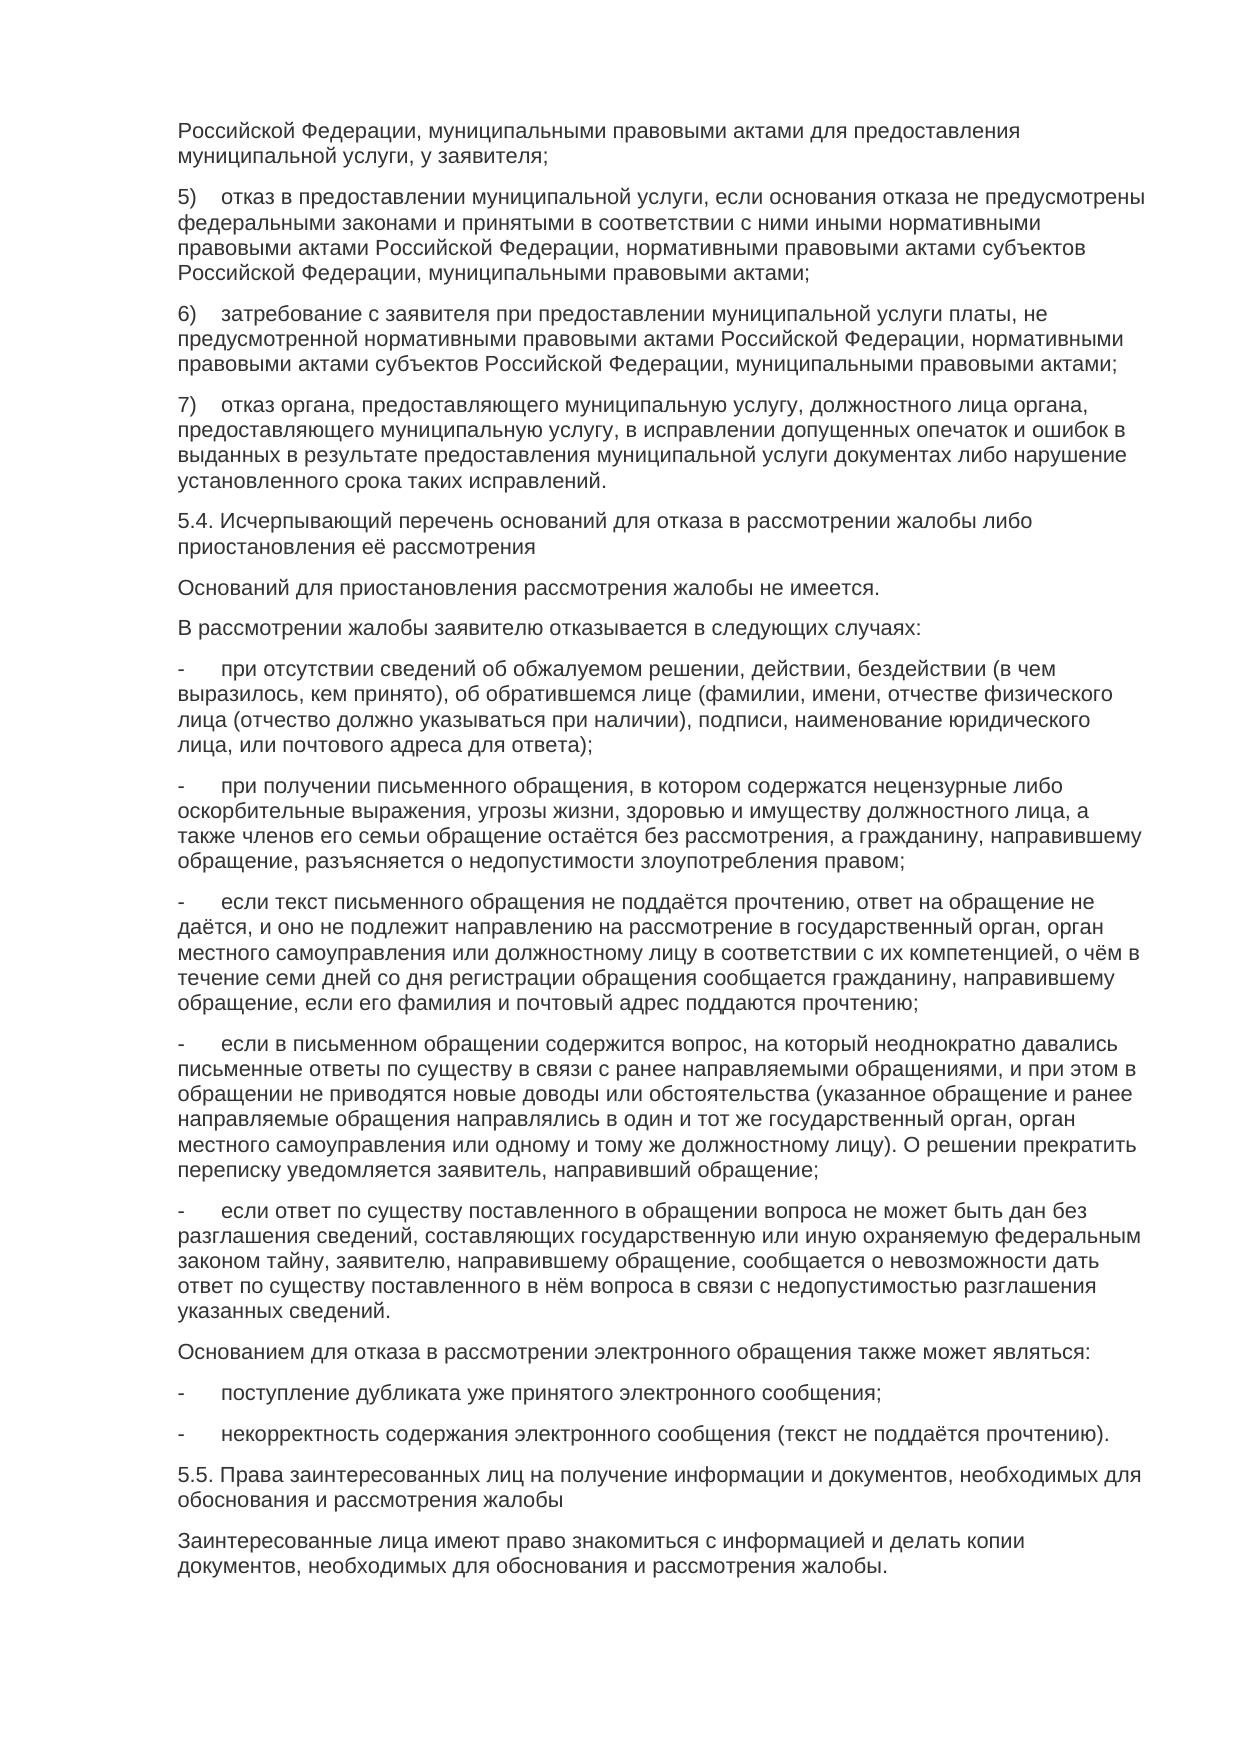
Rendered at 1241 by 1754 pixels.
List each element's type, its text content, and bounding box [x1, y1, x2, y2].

text - при отсутствии сведений об обжалуемом решении, действии, бездействии (в чем выразилось, кем принято), об обратившемся лице (фамилии, имени, отчестве физического лица (отчество должно указываться при наличии), подписи, наименование юридического лица, или почтового адреса для ответа); [177, 656, 1152, 757]
text - поступление дубликата уже принятого электронного сообщения; [177, 1380, 1152, 1405]
text 6) затребование с заявителя при предоставлении муниципальной услуги платы, не предусмотренной нормативными правовыми актами Российской Федерации, нормативными правовыми актами субъектов Российской Федерации, муниципальными правовыми актами; [177, 301, 1152, 376]
text - некорректность содержания электронного сообщения (текст не поддаётся прочтению). [177, 1421, 1152, 1446]
text 7) отказ органа, предоставляющего муниципальную услугу, должностного лица органа, предоставляющего муниципальную услугу, в исправлении допущенных опечаток и ошибок в выданных в результате предоставления муниципальной услуги документах либо нарушение установленного срока таких исправлений. [177, 392, 1152, 493]
text Основанием для отказа в рассмотрении электронного обращения также может являться: [177, 1339, 1152, 1364]
text Оснований для приостановления рассмотрения жалобы не имеется. [177, 574, 1152, 599]
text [177, 118, 1152, 168]
text В рассмотрении жалобы заявителю отказывается в следующих случаях: [177, 615, 1152, 640]
text 5.5. Права заинтересованных лиц на получение информации и документов, необходимых для обоснования и рассмотрения жалобы [177, 1462, 1152, 1512]
text Заинтересованные лица имеют право знакомиться с информацией и делать копии документов, необходимых для обоснования и рассмотрения жалобы. [177, 1528, 1152, 1578]
text 5) отказ в предоставлении муниципальной услуги, если основания отказа не предусмотрены федеральными законами и принятыми в соответствии с ними иными нормативными правовыми актами Российской Федерации, нормативными правовыми актами субъектов Российской Федерации, муниципальными правовыми актами; [177, 184, 1152, 285]
text - если текст письменного обращения не поддаётся прочтению, ответ на обращение не даётся, и оно не подлежит направлению на рассмотрение в государственный орган, орган местного самоуправления или должностному лицу в соответствии с их компетенцией, о чём в течение семи дней со дня регистрации обращения сообщается гражданину, направившему обращение, если его фамилия и почтовый адрес поддаются прочтению; [177, 889, 1152, 1015]
text - при получении письменного обращения, в котором содержатся нецензурные либо оскорбительные выражения, угрозы жизни, здоровью и имуществу должностного лица, а также членов его семьи обращение остаётся без рассмотрения, а гражданину, направившему обращение, разъясняется о недопустимости злоупотребления правом; [177, 772, 1152, 873]
text - если ответ по существу поставленного в обращении вопроса не может быть дан без разглашения сведений, составляющих государственную или иную охраняемую федеральным законом тайну, заявителю, направившему обращение, сообщается о невозможности дать ответ по существу поставленного в нём вопроса в связи с недопустимостью разглашения указанных сведений. [177, 1197, 1152, 1323]
text 5.4. Исчерпывающий перечень оснований для отказа в рассмотрении жалобы либо приостановления её рассмотрения [177, 508, 1152, 559]
text - если в письменном обращении содержится вопрос, на который неоднократно давались письменные ответы по существу в связи с ранее направляемыми обращениями, и при этом в обращении не приводятся новые доводы или обстоятельства (указанное обращение и ранее направляемые обращения направлялись в один и тот же государственный орган, орган местного самоуправления или одному и тому же должностному лицу). О решении прекратить переписку уведомляется заявитель, направивший обращение; [177, 1031, 1152, 1182]
